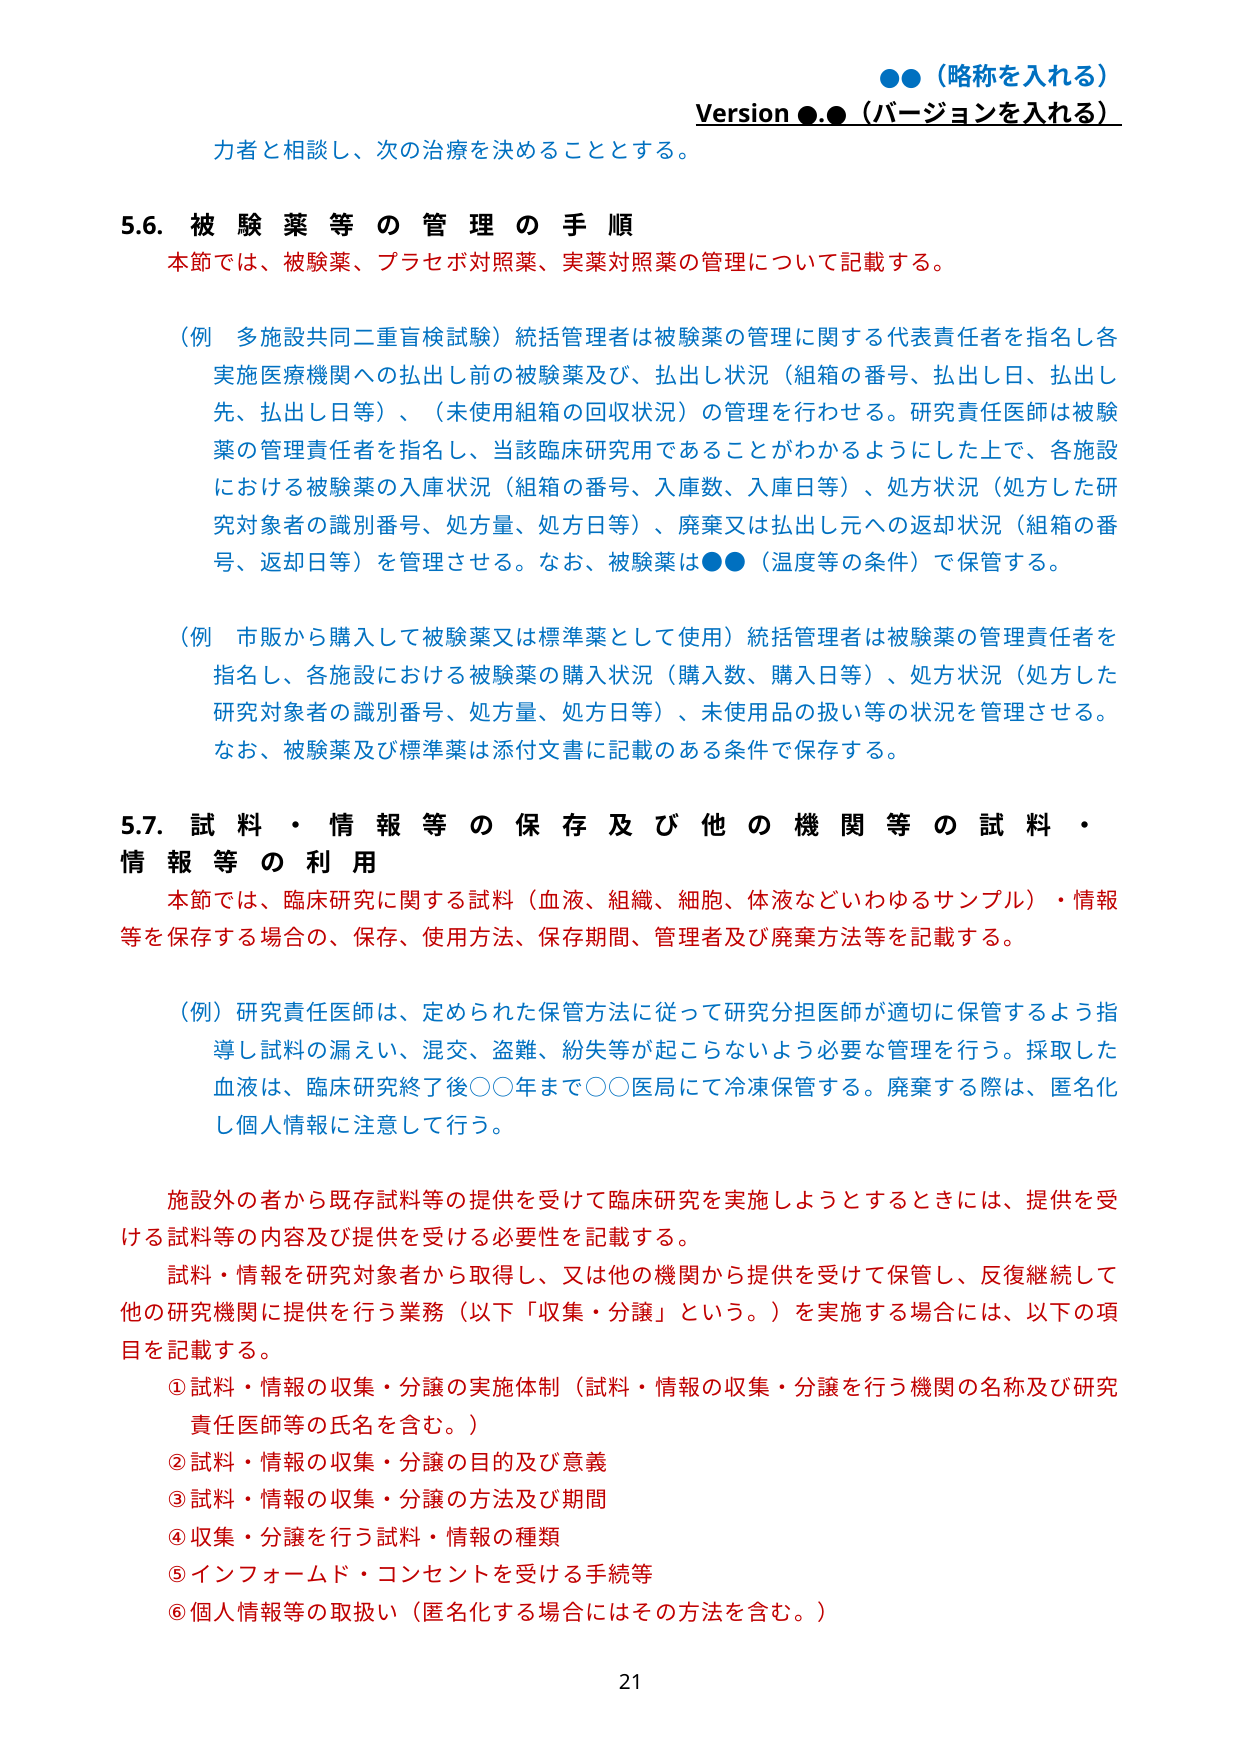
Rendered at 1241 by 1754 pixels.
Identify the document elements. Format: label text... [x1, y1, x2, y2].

text ③試料・情報の収集・分譲の方法及び期間 [144, 1480, 1119, 1517]
text ⑥個人情報等の取扱い（匿名化する場合にはその方法を含む。） [144, 1592, 1119, 1630]
text 試料・情報を研究対象者から取得し、又は他の機関から提供を受けて保管し、反復継続して他の研究機関に提供を行う業務（以下「収集・分譲」という。）を実施する場合には、以下の項目を記載する。 [121, 1255, 1119, 1367]
text ②試料・情報の収集・分譲の目的及び意義 [144, 1442, 1119, 1480]
subtitle 5.7. 試料・情報等の保存及び他の機関等の試料・情報等の利用 [121, 805, 1119, 880]
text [144, 130, 1119, 167]
text （例 市販から購入して被験薬又は標準薬として使用）統括管理者は被験薬の管理責任者を指名し、各施設における被験薬の購入状況（購入数、購入日等）、処方状況（処方した研究対象者の識別番号、処方量、処方日等）、未使用品の扱い等の状況を管理させる。なお、被験薬及び標準薬は添付文書に記載のある条件で保存する。 [144, 617, 1119, 767]
text 本節では、臨床研究に関する試料（血液、組織、細胞、体液などいわゆるサンプル）・情報等を保存する場合の、保存、使用方法、保存期間、管理者及び廃棄方法等を記載する。 [121, 880, 1119, 955]
text ⑤インフォームド・コンセントを受ける手続等 [144, 1555, 1119, 1592]
subtitle 5.6. 被験薬等の管理の手順 [121, 205, 1119, 242]
text （例 多施設共同二重盲検試験）統括管理者は被験薬の管理に関する代表責任者を指名し各実施医療機関への払出し前の被験薬及び、払出し状況（組箱の番号、払出し日、払出し先、払出し日等）、（未使用組箱の回収状況）の管理を行わせる。研究責任医師は被験薬の管理責任者を指名し、当該臨床研究用であることがわかるようにした上で、各施設における被験薬の入庫状況（組箱の番号、入庫数、入庫日等）、処方状況（処方した研究対象者の識別番号、処方量、処方日等）、廃棄又は払出し元への返却状況（組箱の番号、返却日等）を管理させる。なお、被験薬は●●（温度等の条件）で保管する。 [144, 317, 1119, 580]
text （例）研究責任医師は、定められた保管方法に従って研究分担医師が適切に保管するよう指導し試料の漏えい、混交、盗難、紛失等が起こらないよう必要な管理を行う。採取した血液は、臨床研究終了後○○年まで○○医局にて冷凍保管する。廃棄する際は、匿名化し個人情報に注意して行う。 [144, 992, 1119, 1142]
text 本節では、被験薬、プラセボ対照薬、実薬対照薬の管理について記載する。 [121, 242, 1119, 280]
text ④収集・分譲を行う試料・情報の種類 [144, 1517, 1119, 1555]
text 施設外の者から既存試料等の提供を受けて臨床研究を実施しようとするときには、提供を受ける試料等の内容及び提供を受ける必要性を記載する。 [121, 1180, 1119, 1255]
text ①試料・情報の収集・分譲の実施体制（試料・情報の収集・分譲を行う機関の名称及び研究責任医師等の氏名を含む。） [144, 1367, 1119, 1442]
